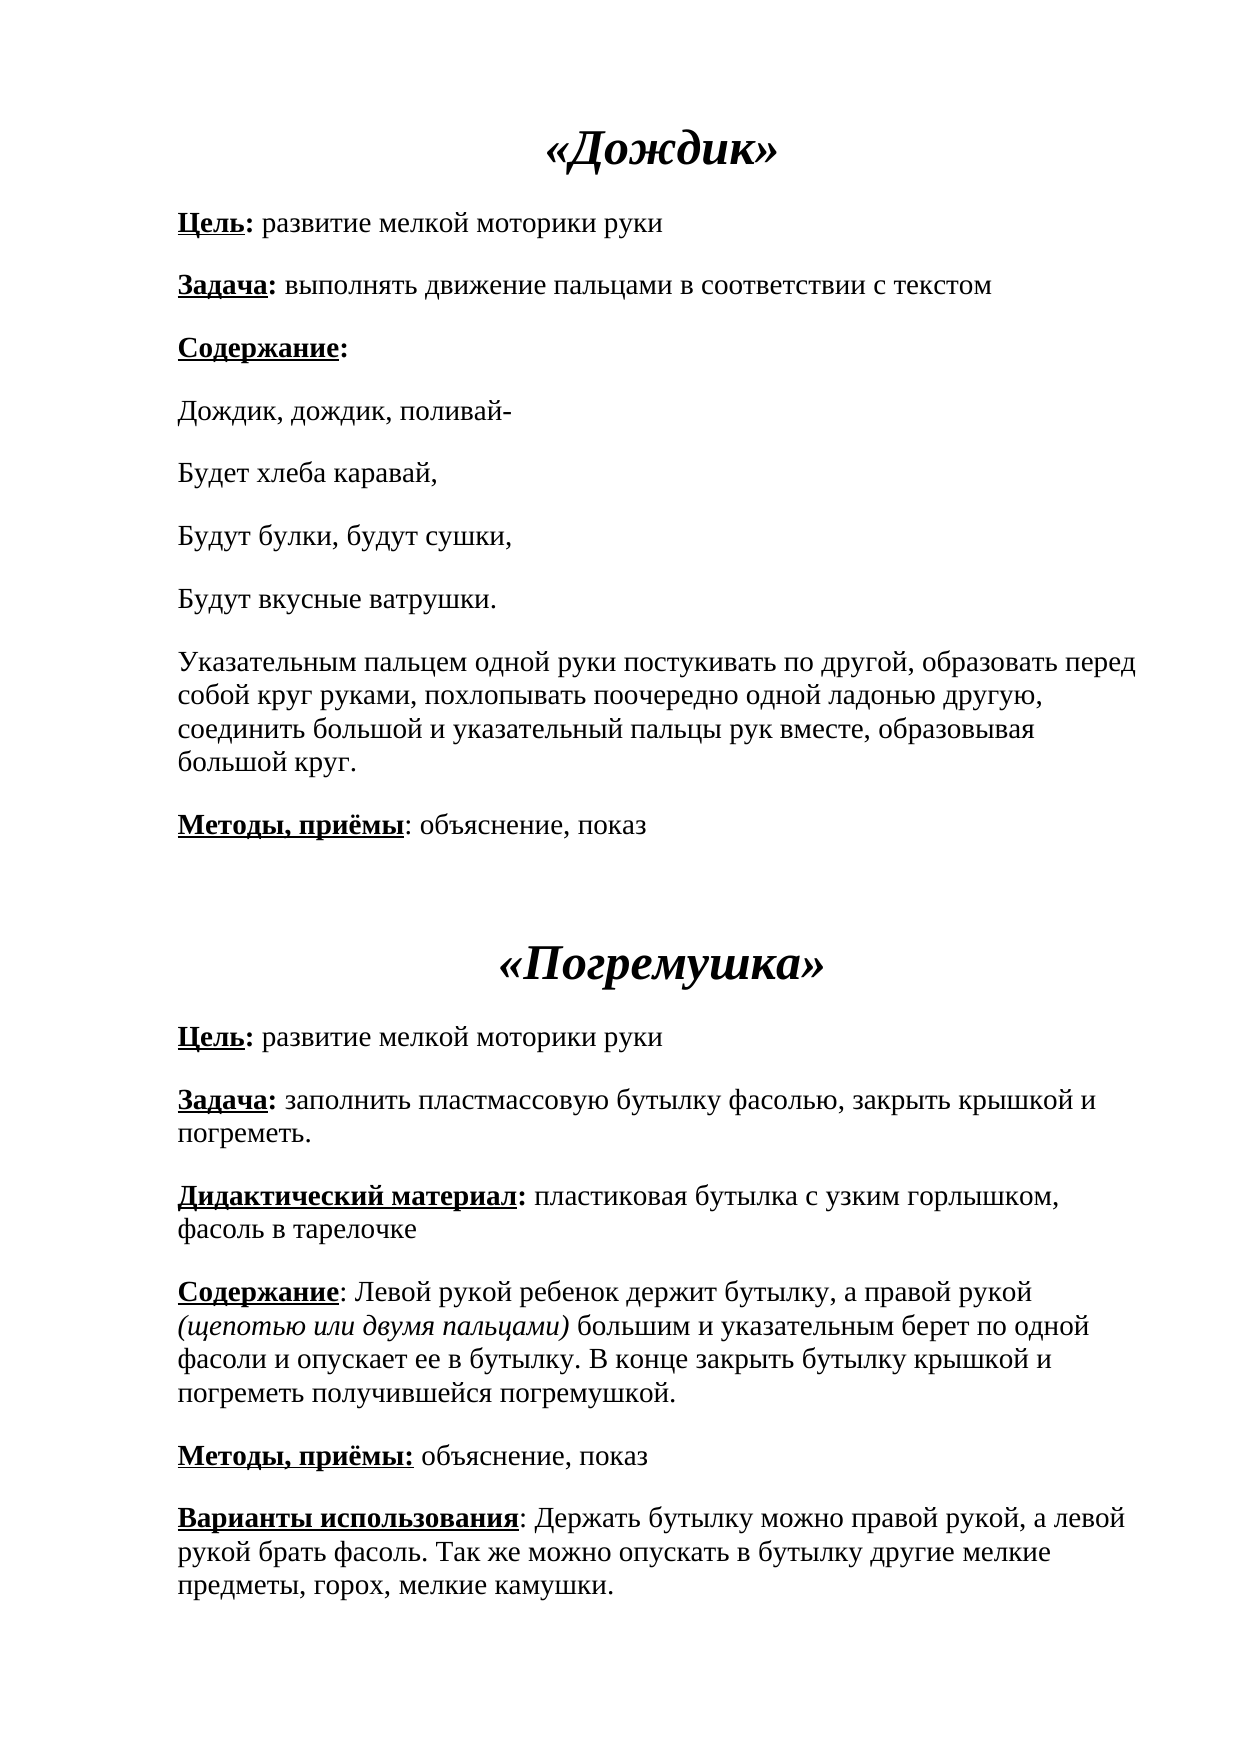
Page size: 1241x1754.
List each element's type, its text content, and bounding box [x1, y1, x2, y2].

text Указательным пальцем одной руки постукивать по другой, образовать перед собой круг руками, похлопывать поочередно одной ладонью другую, соединить большой и указательный пальцы рук вместе, образовывая большой круг. [177, 644, 1152, 778]
text Методы, приёмы: объяснение, показ [177, 807, 1152, 841]
text «Погремушка» [177, 932, 1152, 990]
text Задача: заполнить пластмассовую бутылку фасолью, закрыть крышкой и погреметь. [177, 1082, 1152, 1149]
text Задача: выполнять движение пальцами в соответствии с текстом [177, 267, 1152, 301]
text Содержание: [177, 330, 1152, 364]
text Содержание: Левой рукой ребенок держит бутылку, а правой рукой (щепотью или двумя пальцами) большим и указательным берет по одной фасоли и опускает ее в бутылку. В конце закрыть бутылку крышкой и погреметь получившейся погремушкой. [177, 1274, 1152, 1408]
text Дидактический материал: пластиковая бутылка с узким горлышком, фасоль в тарелочке [177, 1178, 1152, 1245]
text Цель: развитие мелкой моторики руки [177, 205, 1152, 238]
text Методы, приёмы: объяснение, показ [177, 1438, 1152, 1471]
text Будет хлеба каравай, [177, 456, 1152, 489]
text Будут булки, будут сушки, [177, 518, 1152, 552]
text Цель: развитие мелкой моторики руки [177, 1019, 1152, 1053]
text Варианты использования: Держать бутылку можно правой рукой, а левой рукой брать фасоль. Так же можно опускать в бутылку другие мелкие предметы, горох, мелкие камушки. [177, 1500, 1152, 1601]
text Будут вкусные ватрушки. [177, 581, 1152, 614]
text Дождик, дождик, поливай- [177, 393, 1152, 426]
text «Дождик» [177, 118, 1152, 176]
